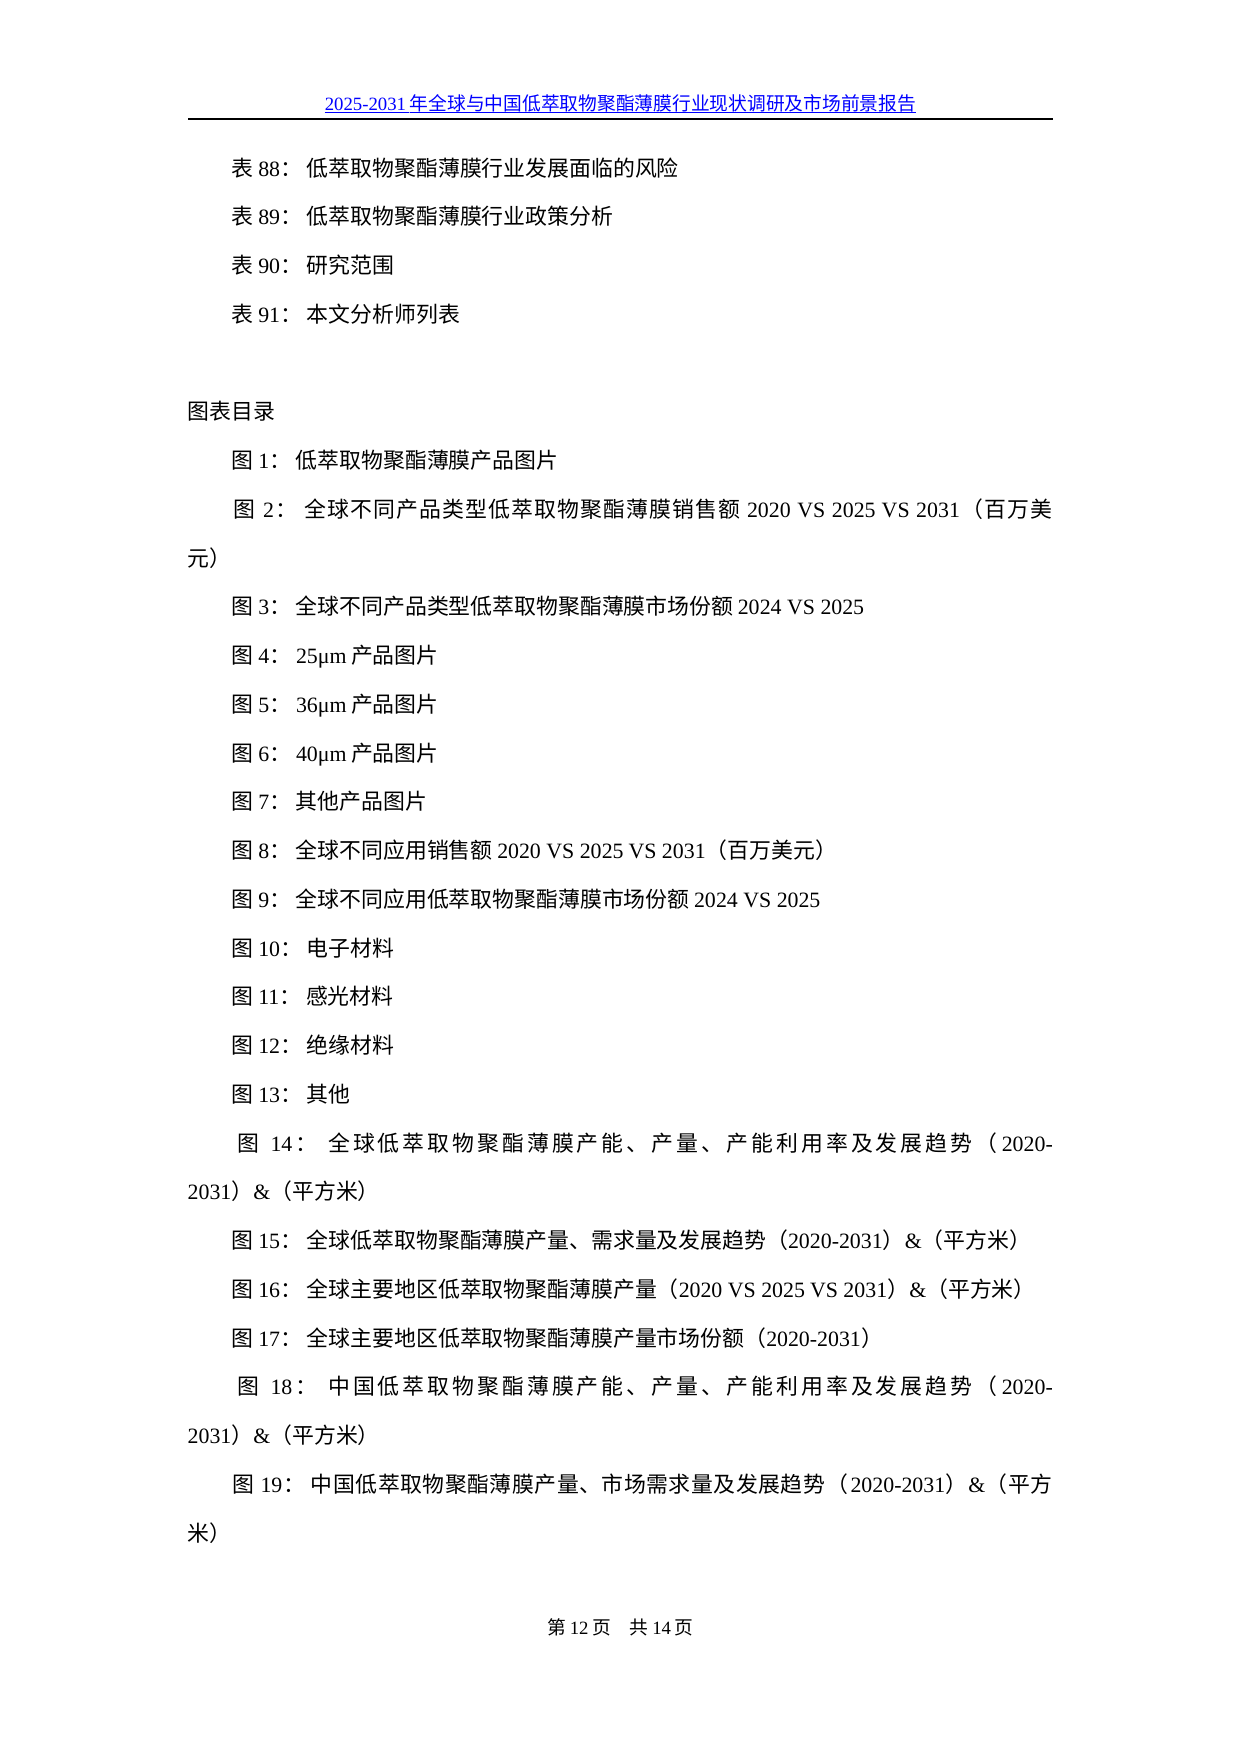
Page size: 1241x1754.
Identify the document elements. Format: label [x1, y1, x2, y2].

text [187, 150, 1053, 1548]
